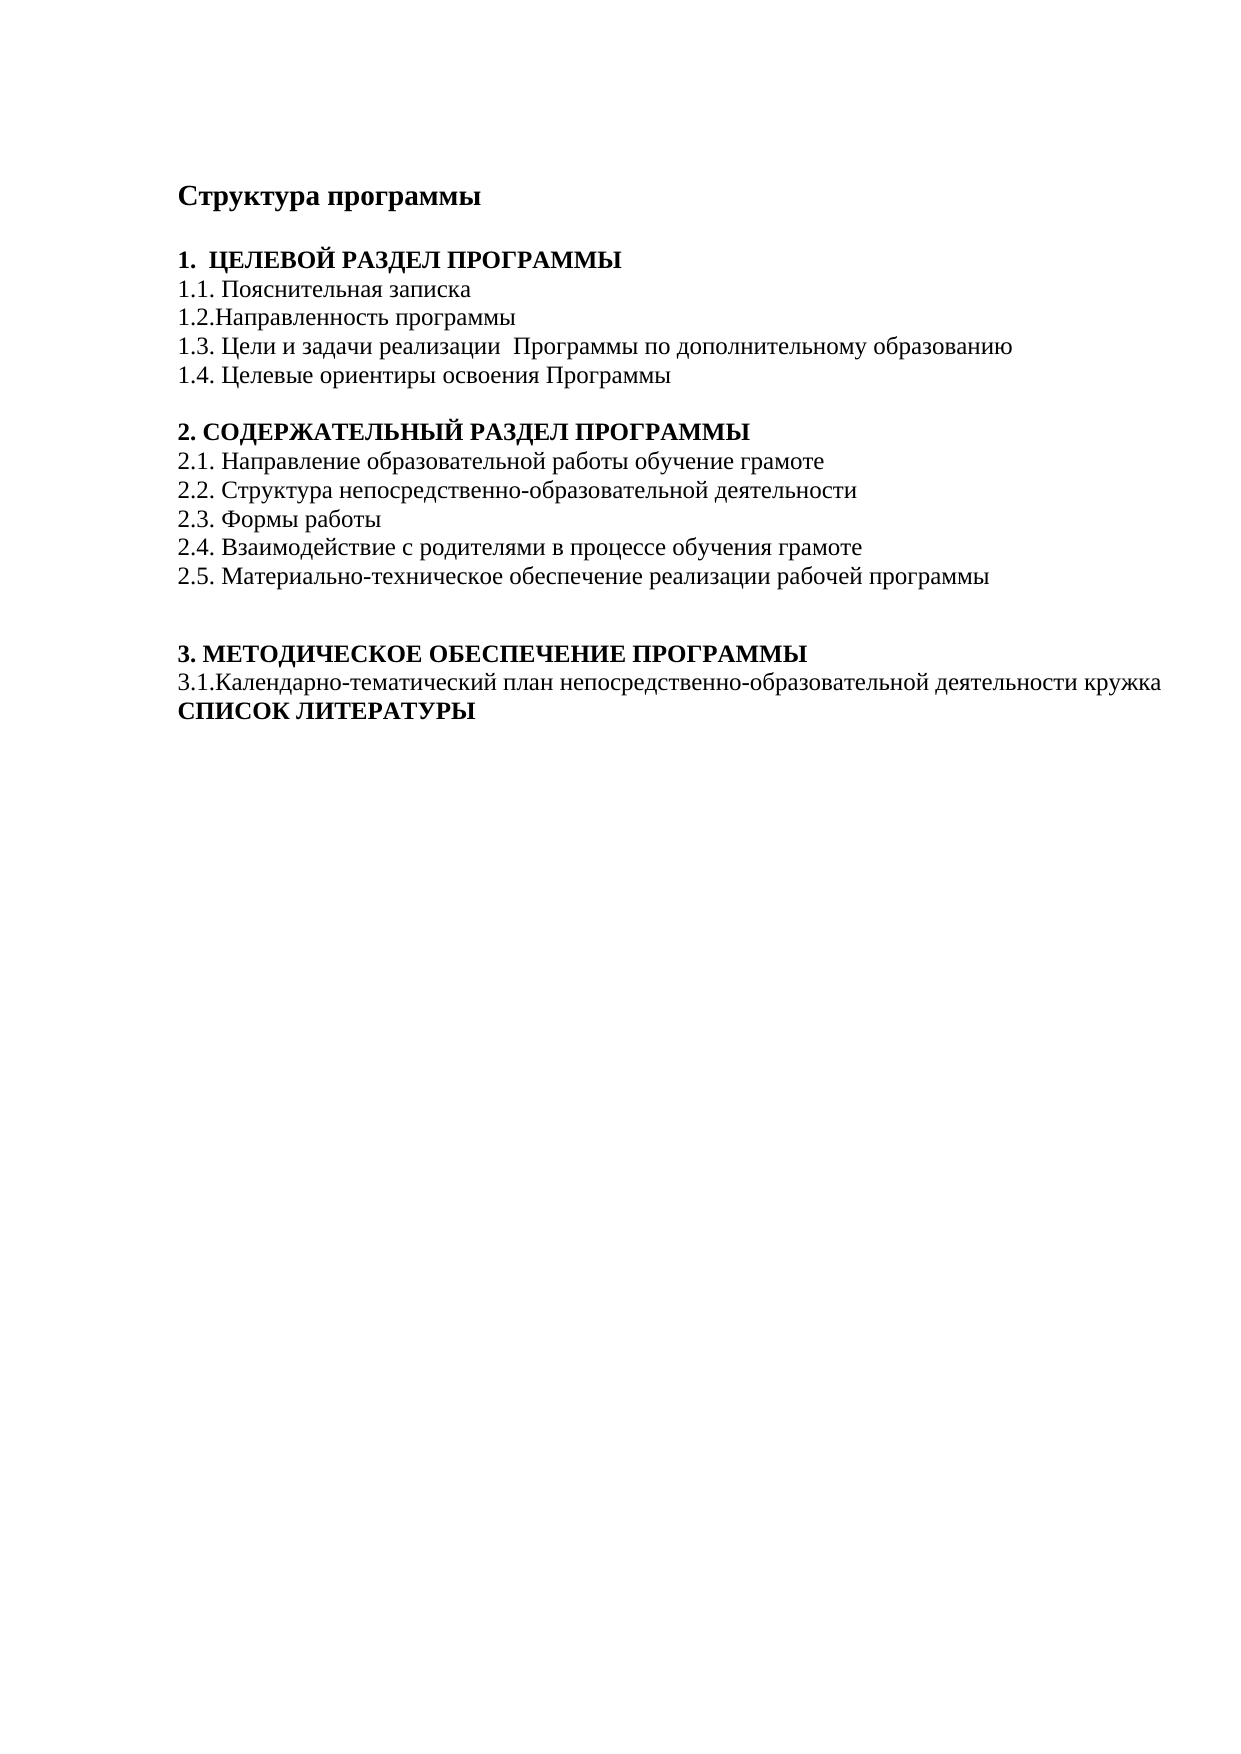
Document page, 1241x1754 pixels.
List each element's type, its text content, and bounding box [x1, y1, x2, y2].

text 2.3. Формы работы [177, 504, 1196, 532]
text 3.1.Календарно-тематический план непосредственно-образовательной деятельности кружка [177, 667, 1196, 696]
text 2.4. Взаимодействие с родителями в процессе обучения грамоте [177, 532, 1196, 561]
text Структура программы [177, 178, 1196, 212]
text 2.5. Материально-техническое обеспечение реализации рабочей программы [177, 561, 1196, 590]
text 1.3. Цели и задачи реализации Программы по дополнительному образованию [177, 331, 1196, 360]
text 2. СОДЕРЖАТЕЛЬНЫЙ РАЗДЕЛ ПРОГРАММЫ [177, 417, 1196, 446]
text 1. ЦЕЛЕВОЙ РАЗДЕЛ ПРОГРАММЫ [177, 245, 1196, 274]
text 2.2. Структура непосредственно-образовательной деятельности [177, 475, 1196, 504]
text 1.1. Пояснительная записка [177, 274, 1196, 302]
text 2.1. Направление образовательной работы обучение грамоте [177, 446, 1196, 475]
text 1.4. Целевые ориентиры освоения Программы [177, 360, 1196, 389]
text СПИСОК ЛИТЕРАТУРЫ [177, 696, 1196, 725]
text 1.2.Направленность программы [177, 302, 1196, 331]
text 3. МЕТОДИЧЕСКОЕ ОБЕСПЕЧЕНИЕ ПРОГРАММЫ [177, 639, 1196, 667]
